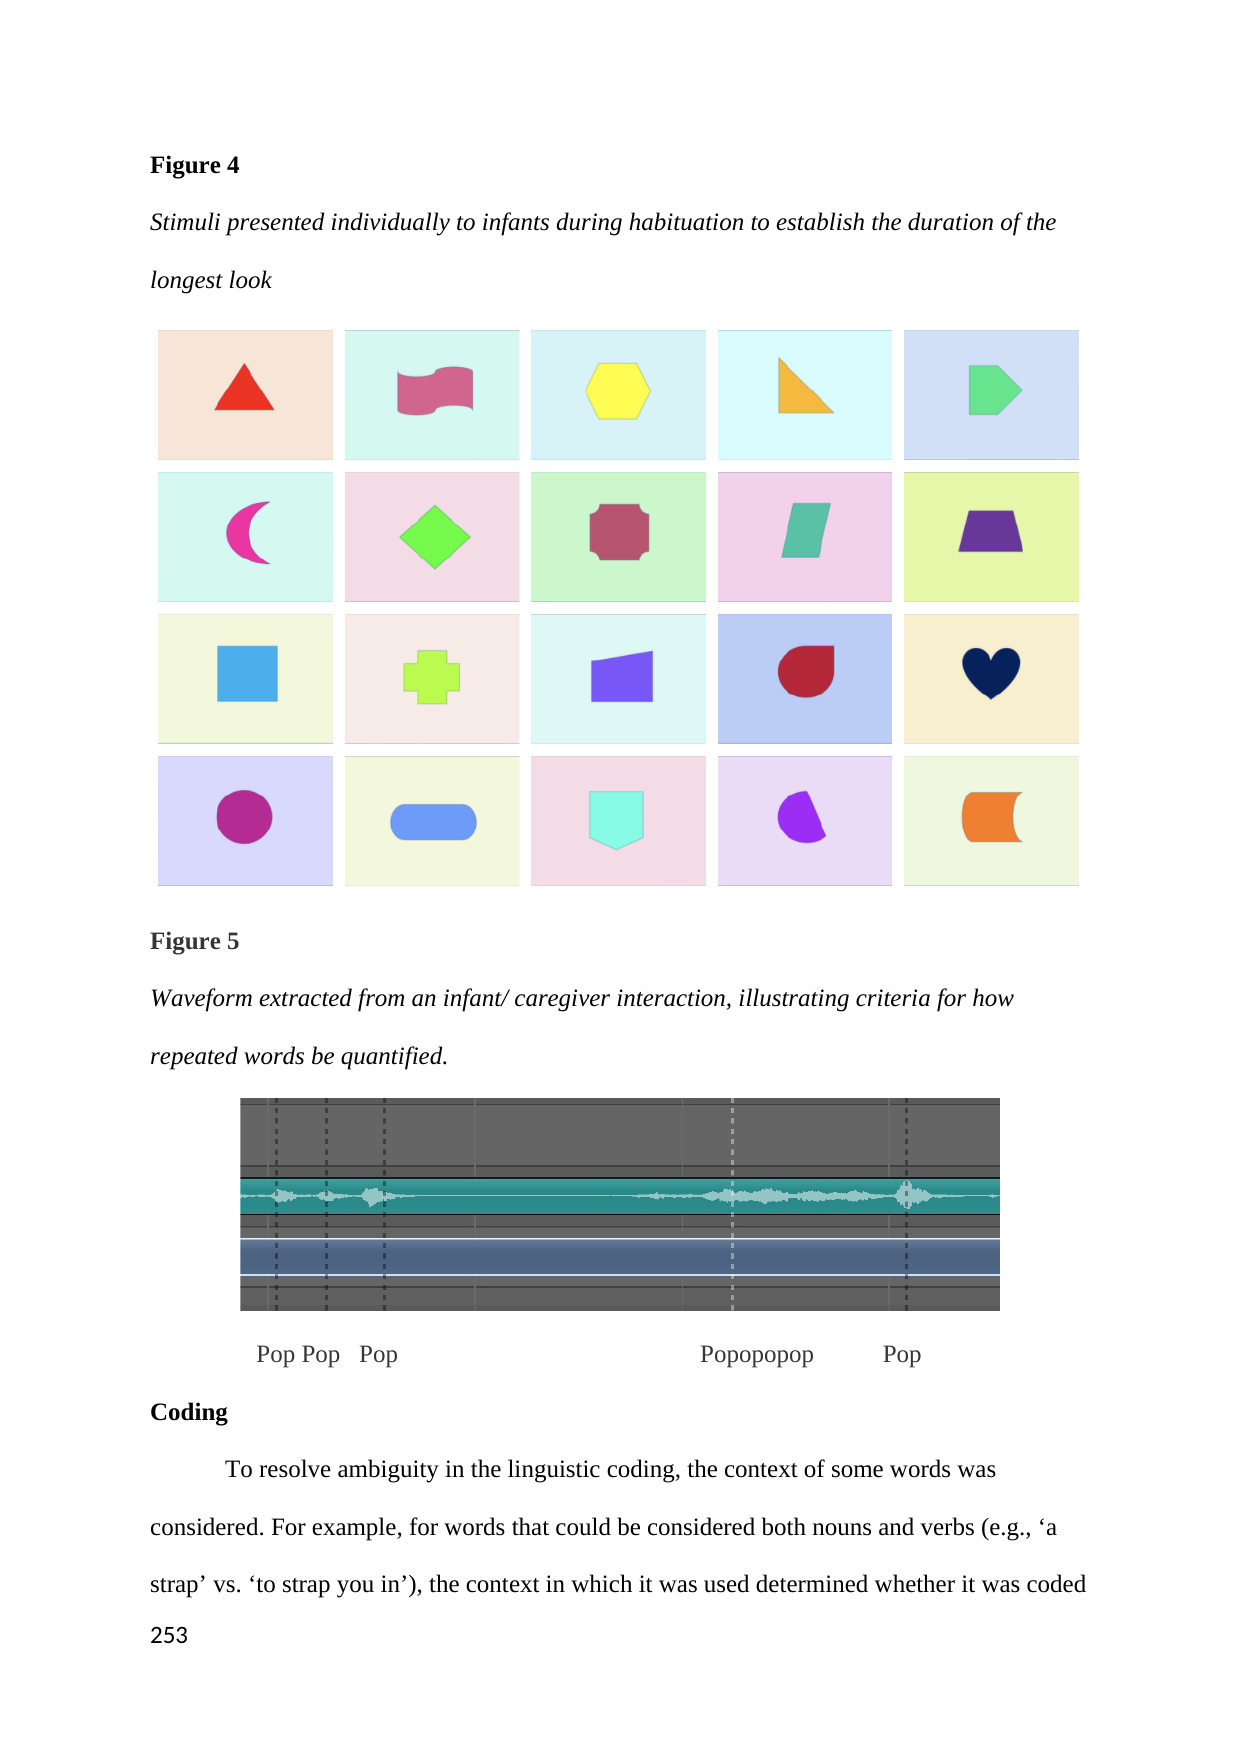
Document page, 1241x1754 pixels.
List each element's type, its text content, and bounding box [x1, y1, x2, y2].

text Figure 5 [150, 926, 1090, 954]
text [150, 1454, 1090, 1598]
picture [240, 1098, 1000, 1311]
text Coding [150, 1397, 1090, 1426]
text Figure 4 [150, 150, 1090, 179]
text Pop Pop Pop Popopopop Pop [150, 1339, 1090, 1368]
text Stimuli presented individually to infants during habituation to establish the duration of the longest look [150, 207, 1090, 294]
text Waveform extracted from an infant/ caregiver interaction, illustrating criteria for how repeated words be quantified. [150, 983, 1090, 1069]
picture [150, 322, 1090, 897]
